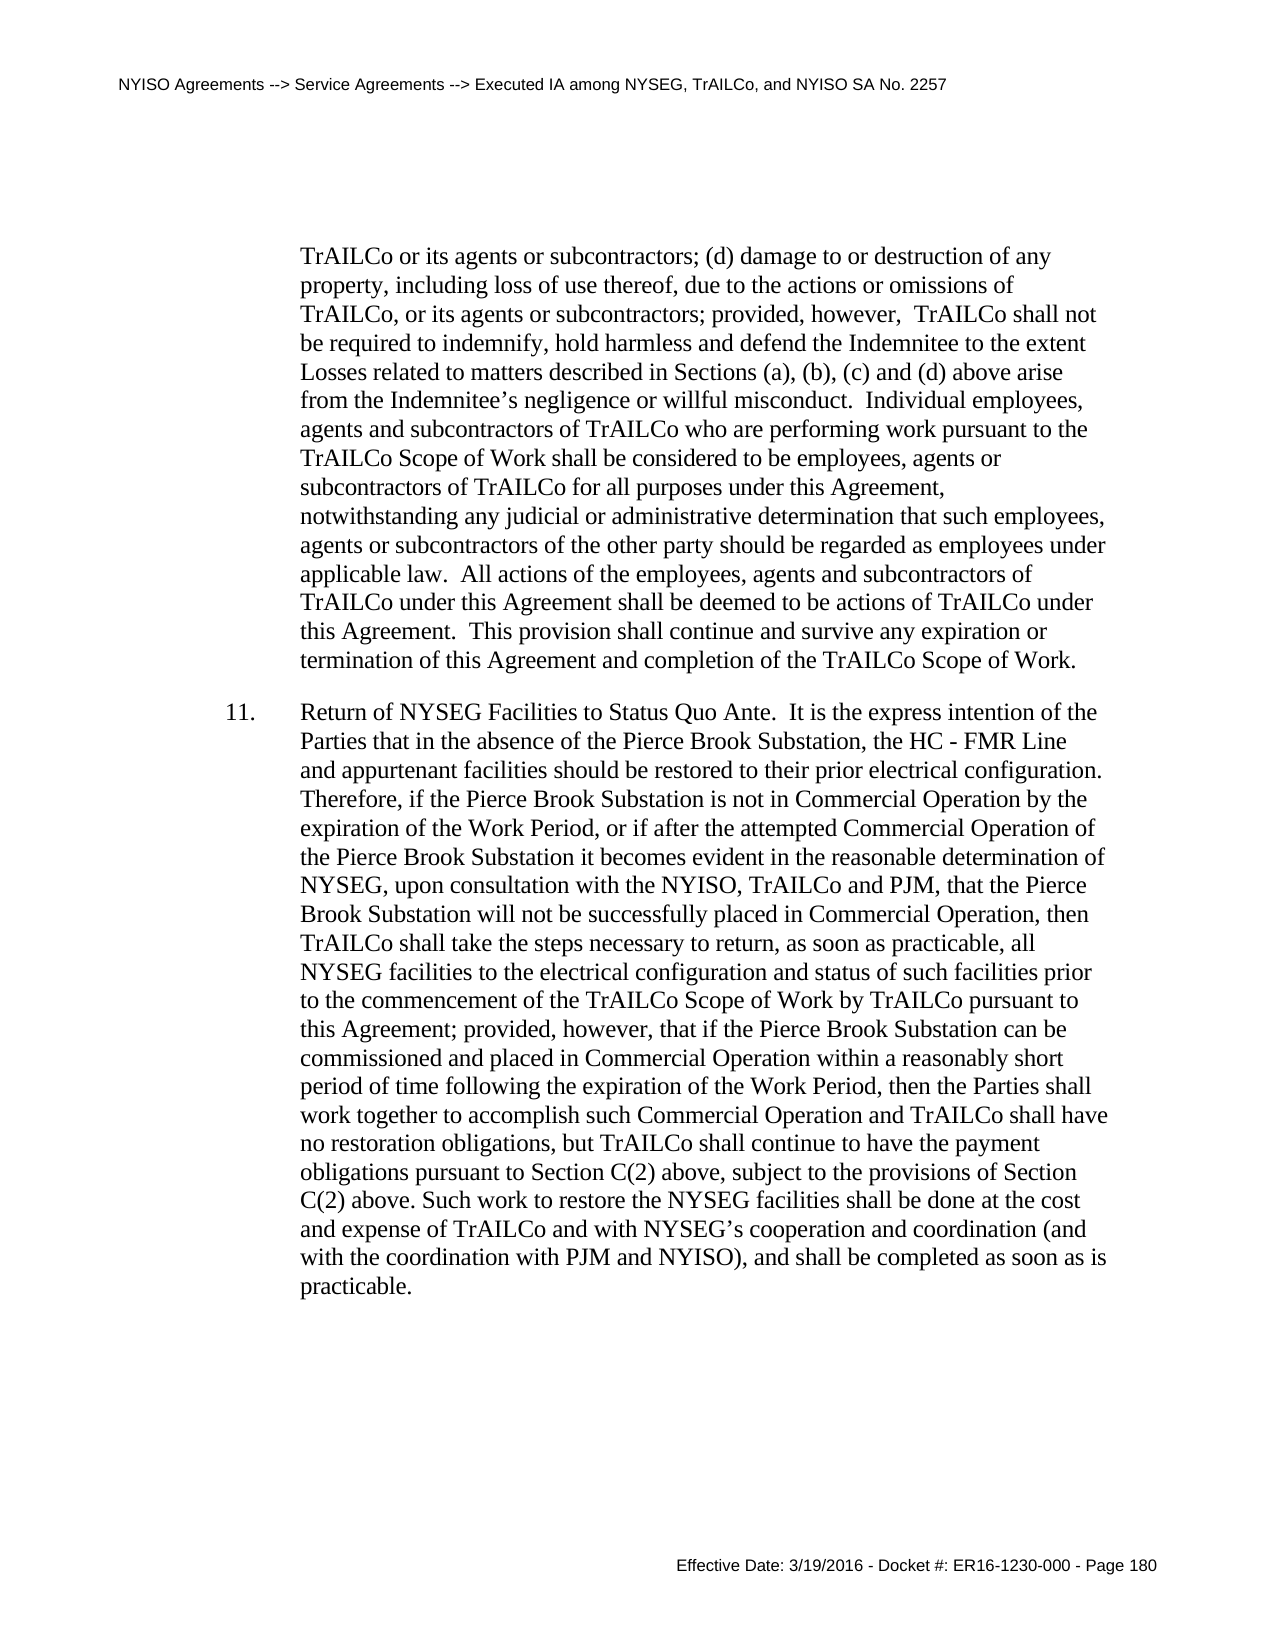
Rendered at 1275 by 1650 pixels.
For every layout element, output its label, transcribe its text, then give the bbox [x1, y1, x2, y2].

text and appurtenant facilities should be restored to their prior electrical configuration. Therefore, if the Pierce Brook Substation is not in Commercial Operation by the expiration of the Work Period, or if after the attempted Commercial Operation of the Pierce Brook Substation it becomes evident in the reasonable determination of NYSEG, upon consultation with the NYISO, TrAILCo and PJM, that the Pierce Brook Substation will not be successfully placed in Commercial Operation, then TrAILCo shall take the steps necessary to return, as soon as practicable, all [300, 756, 1142, 957]
text notwithstanding any judicial or administrative determination that such employees, agents or subcontractors of the other party should be regarded as employees under applicable law. All actions of the employees, agents and subcontractors of TrAILCo under this Agreement shall be deemed to be actions of TrAILCo under this Agreement. This provision shall continue and survive any expiration or termination of this Agreement and completion of the TrAILCo Scope of Work. [300, 502, 1142, 674]
text subcontractors of TrAILCo for all purposes under this Agreement, [300, 472, 1275, 501]
text TrAILCo, or its agents or subcontractors; provided, however, TrAILCo shall not be required to indemnify, hold harmless and defend the Indemnitee to the extent Losses related to matters described in Sections (a), (b), (c) and (d) above arise from the Indemnitee’s negligence or willful misconduct. Individual employees, agents and subcontractors of TrAILCo who are performing work pursuant to the TrAILCo Scope of Work shall be considered to be employees, agents or [300, 299, 1132, 472]
text Parties that in the absence of the Pierce Brook Substation, the HC - FMR Line [300, 727, 1275, 755]
text 11. Return of NYSEG Facilities to Status Quo Ante. It is the express intention of the [225, 697, 1275, 726]
text property, including loss of use thereof, due to the actions or omissions of [300, 270, 1275, 299]
text NYSEG facilities to the electrical configuration and status of such facilities prior to the commencement of the TrAILCo Scope of Work by TrAILCo pursuant to this Agreement; provided, however, that if the Pierce Brook Substation can be commissioned and placed in Commercial Operation within a reasonably short period of time following the expiration of the Work Period, then the Parties shall work together to accomplish such Commercial Operation and TrAILCo shall have no restoration obligations, but TrAILCo shall continue to have the payment obligations pursuant to Section C(2) above, subject to the provisions of Section C(2) above. Such work to restore the NYSEG facilities shall be done at the cost and expense of TrAILCo and with NYSEG’s cooperation and coordination (and with the coordination with PJM and NYISO), and shall be completed as soon as is practicable. [300, 958, 1143, 1300]
text TrAILCo or its agents or subcontractors; (d) damage to or destruction of any [300, 241, 1275, 270]
